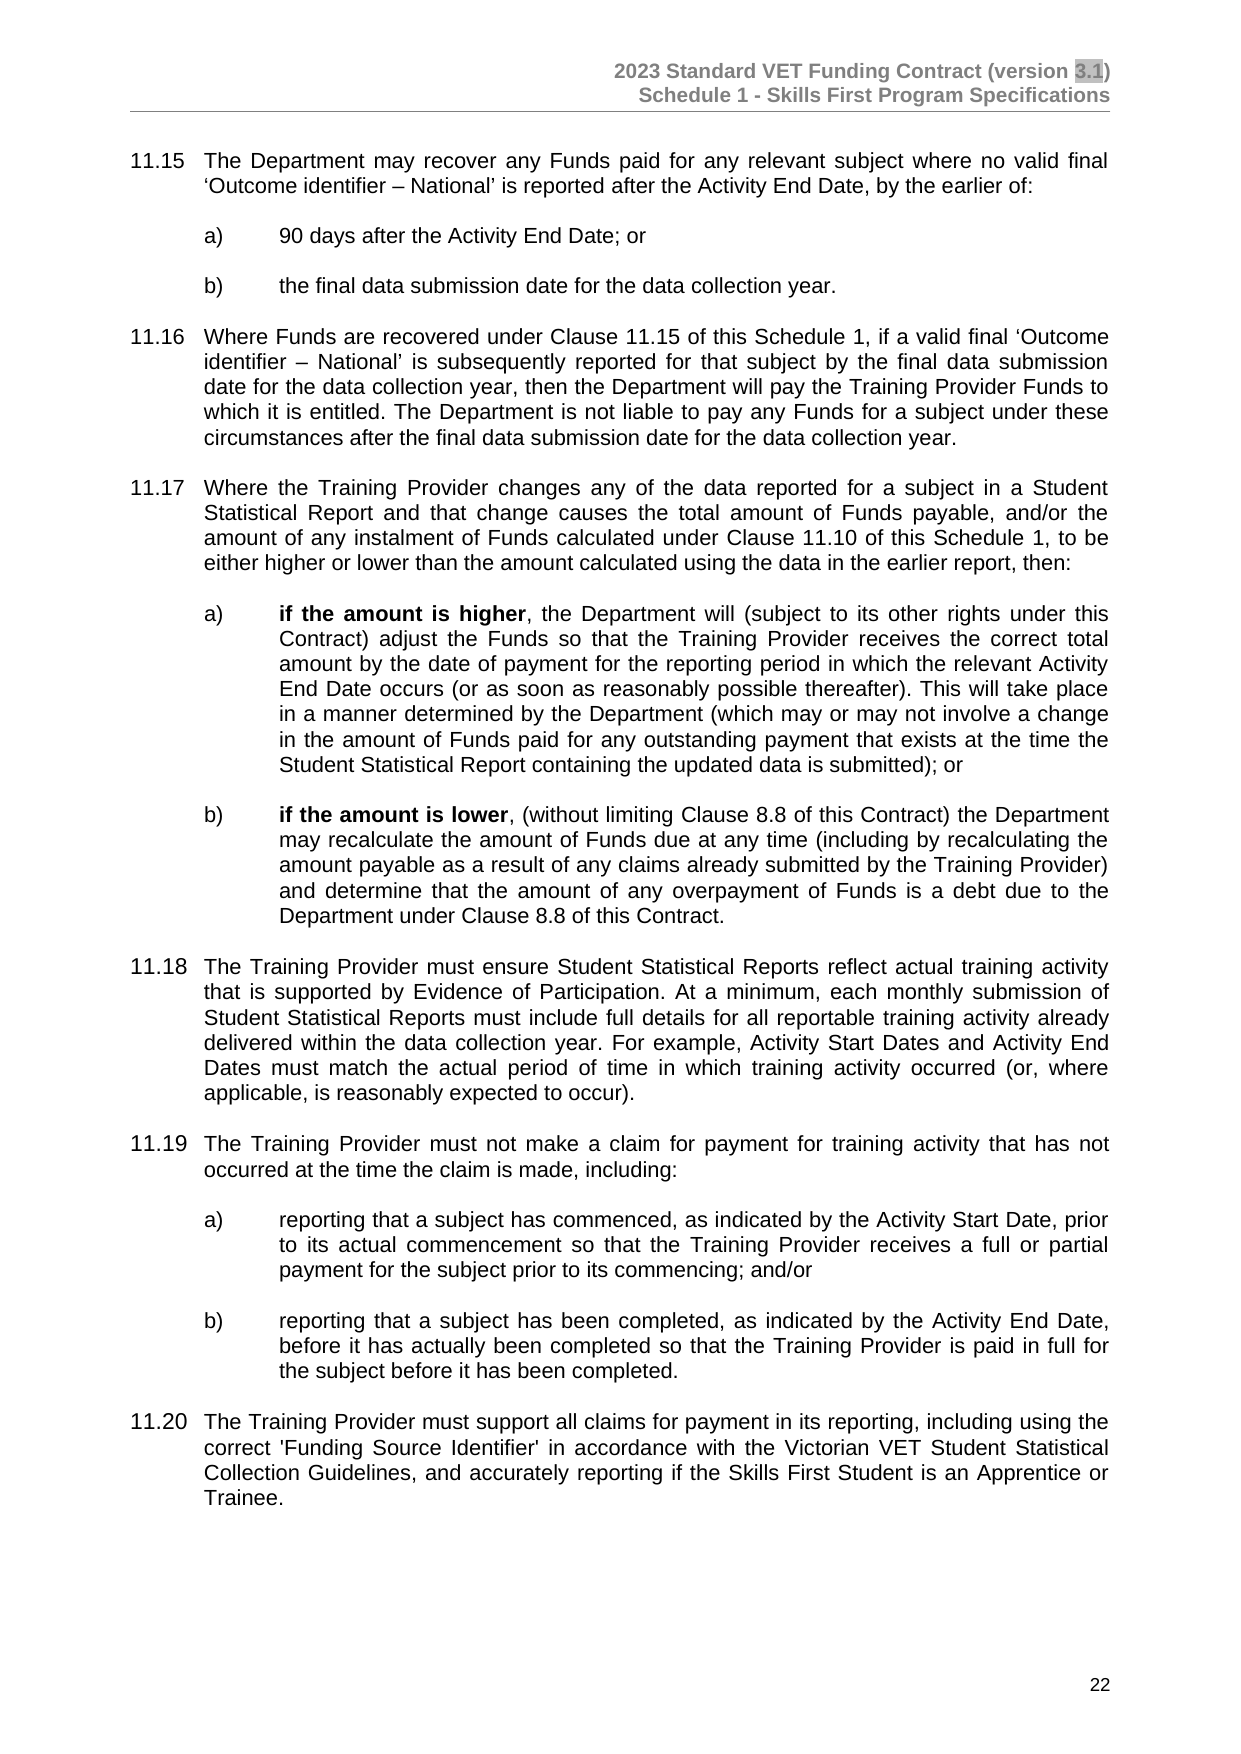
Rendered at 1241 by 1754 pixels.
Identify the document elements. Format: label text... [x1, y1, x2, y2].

list Where the Training Provider changes any of the data reported for a subject in a Student Statistical Report and that change causes the total amount of Funds payable, and/or the amount of any instalment of Funds calculated under Clause 11.10 of this Schedule 1, to be either higher or lower than the amount calculated using the data in the earlier report, then: [130, 474, 1110, 575]
list The Training Provider must support all claims for payment in its reporting, including using the correct 'Funding Source Identifier' in accordance with the Victorian VET Student Statistical Collection Guidelines, and accurately reporting if the Skills First Student is an Apprentice or Trainee. [130, 1408, 1110, 1510]
list The Training Provider must not make a claim for payment for training activity that has not occurred at the time the claim is made, including: [130, 1130, 1110, 1182]
list if the amount is lower, (without limiting Clause 8.8 of this Contract) the Department may recalculate the amount of Funds due at any time (including by recalculating the amount payable as a result of any claims already submitted by the Training Provider) and determine that the amount of any overpayment of Funds is a debt due to the Department under Clause 8.8 of this Contract. [204, 802, 1110, 928]
list Where Funds are recovered under Clause 11.15 of this Schedule 1, if a valid final ‘Outcome identifier – National’ is subsequently reported for that subject by the final data submission date for the data collection year, then the Department will pay the Training Provider Funds to which it is entitled. The Department is not liable to pay any Funds for a subject under these circumstances after the final data submission date for the data collection year. [130, 323, 1110, 449]
list 90 days after the Activity End Date; or [204, 223, 1110, 248]
list reporting that a subject has commenced, as indicated by the Activity Start Date, prior to its actual commencement so that the Training Provider receives a full or partial payment for the subject prior to its commencing; and/or [204, 1207, 1110, 1282]
list The Department may recover any Funds paid for any relevant subject where no valid final ‘Outcome identifier – National’ is reported after the Activity End Date, by the earlier of: [130, 148, 1110, 198]
list The Training Provider must ensure Student Statistical Reports reflect actual training activity that is supported by Evidence of Participation. At a minimum, each monthly submission of Student Statistical Reports must include full details for all reportable training activity already delivered within the data collection year. For example, Activity Start Dates and Activity End Dates must match the actual period of time in which training activity occurred (or, where applicable, is reasonably expected to occur). [130, 953, 1110, 1105]
list the final data submission date for the data collection year. [204, 273, 1110, 298]
list reporting that a subject has been completed, as indicated by the Activity End Date, before it has actually been completed so that the Training Provider is paid in full for the subject before it has been completed. [204, 1307, 1110, 1383]
list if the amount is higher, the Department will (subject to its other rights under this Contract) adjust the Funds so that the Training Provider receives the correct total amount by the date of payment for the reporting period in which the relevant Activity End Date occurs (or as soon as reasonably possible thereafter). This will take place in a manner determined by the Department (which may or may not involve a change in the amount of Funds paid for any outstanding payment that exists at the time the Student Statistical Report containing the updated data is submitted); or [204, 600, 1110, 777]
